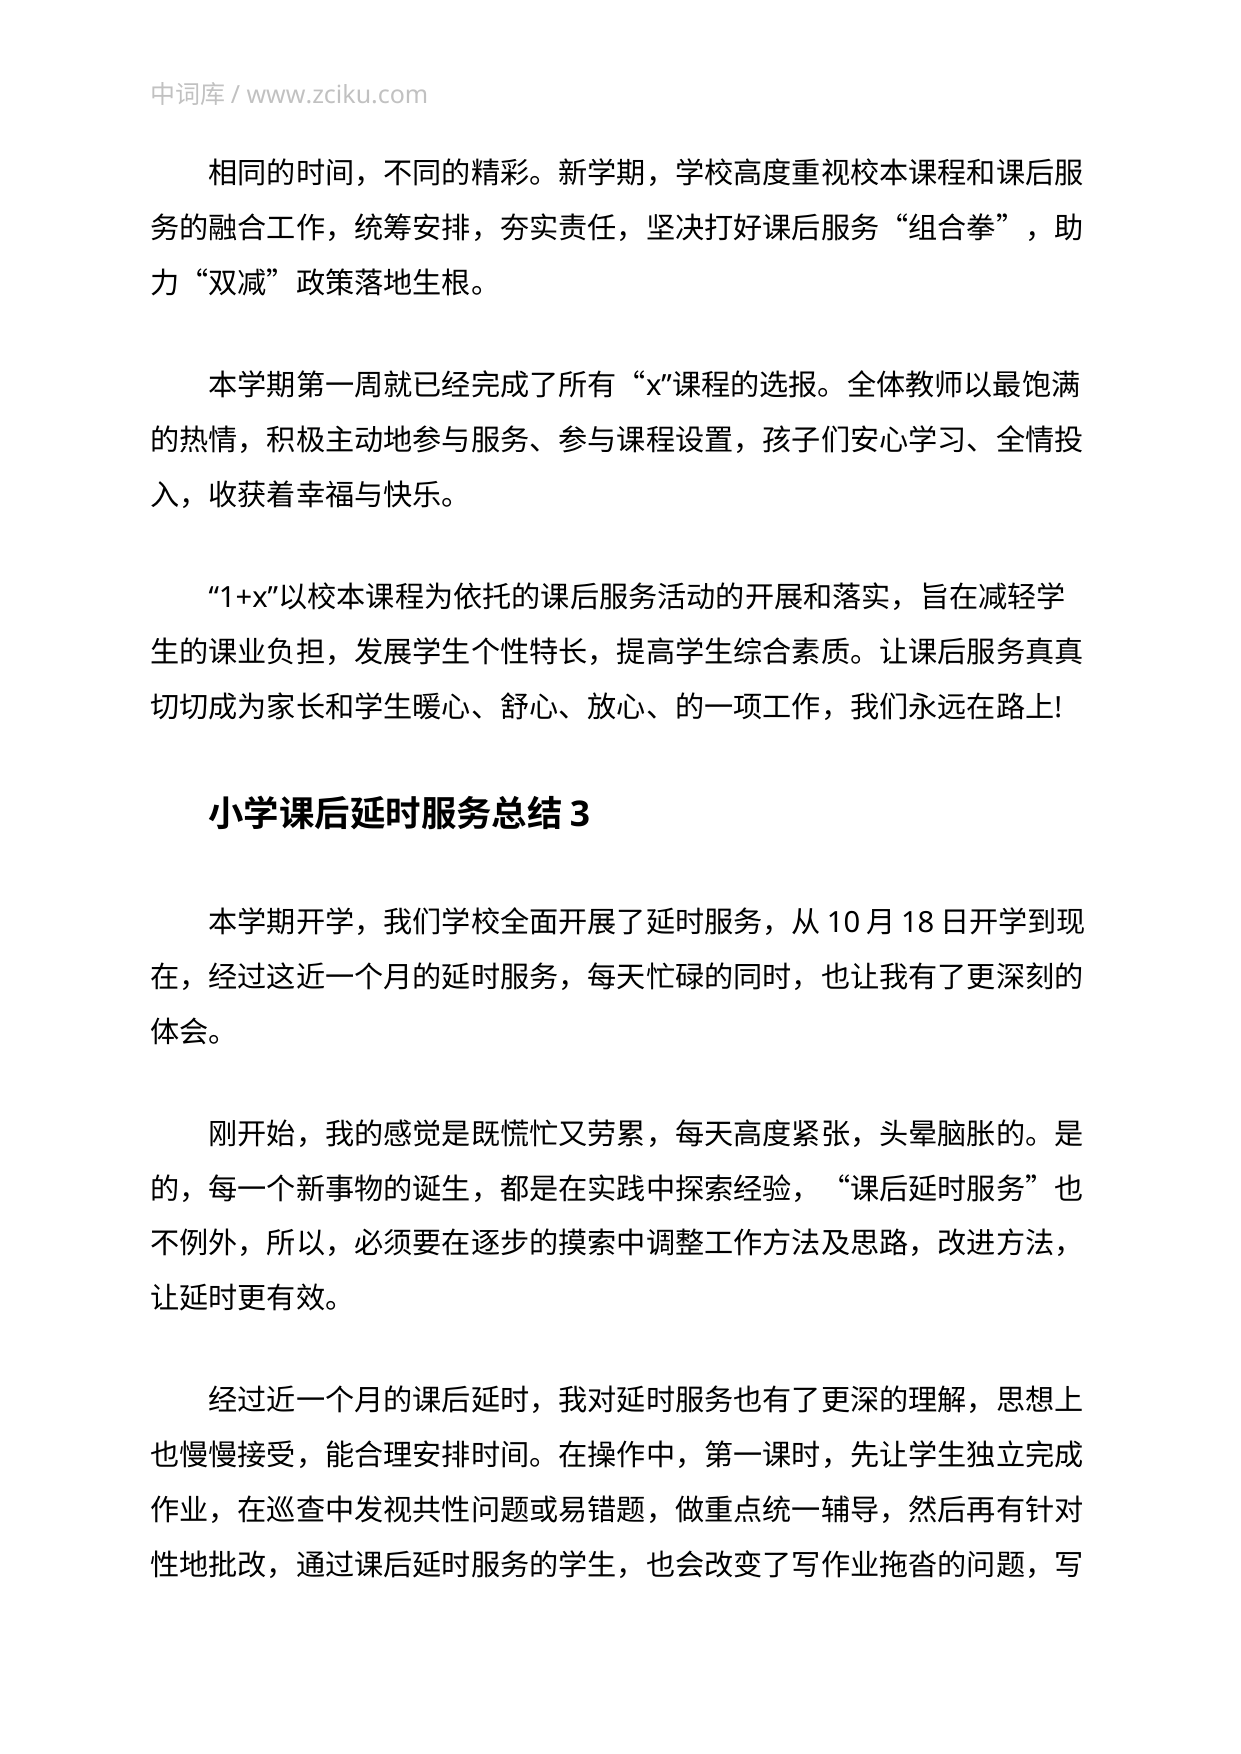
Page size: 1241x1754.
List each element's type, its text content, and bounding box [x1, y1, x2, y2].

text 相同的时间，不同的精彩。新学期，学校高度重视校本课程和课后服务的融合工作，统筹安排，夯实责任，坚决打好课后服务“组合拳”，助力“双减”政策落地生根。 [150, 150, 1090, 302]
text “1+x”以校本课程为依托的课后服务活动的开展和落实，旨在减轻学生的课业负担，发展学生个性特长，提高学生综合素质。让课后服务真真切切成为家长和学生暖心、舒心、放心、的一项工作，我们永远在路上! [150, 573, 1090, 726]
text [150, 1377, 1090, 1584]
text 本学期第一周就已经完成了所有“x”课程的选报。全体教师以最饱满的热情，积极主动地参与服务、参与课程设置，孩子们安心学习、全情投入，收获着幸福与快乐。 [150, 362, 1090, 514]
text 小学课后延时服务总结3 [150, 785, 1090, 836]
text 本学期开学，我们学校全面开展了延时服务，从10月18日开学到现在，经过这近一个月的延时服务，每天忙碌的同时，也让我有了更深刻的体会。 [150, 899, 1090, 1051]
text 刚开始，我的感觉是既慌忙又劳累，每天高度紧张，头晕脑胀的。是的，每一个新事物的诞生，都是在实践中探索经验，“课后延时服务”也不例外，所以，必须要在逐步的摸索中调整工作方法及思路，改进方法，让延时更有效。 [150, 1110, 1090, 1317]
